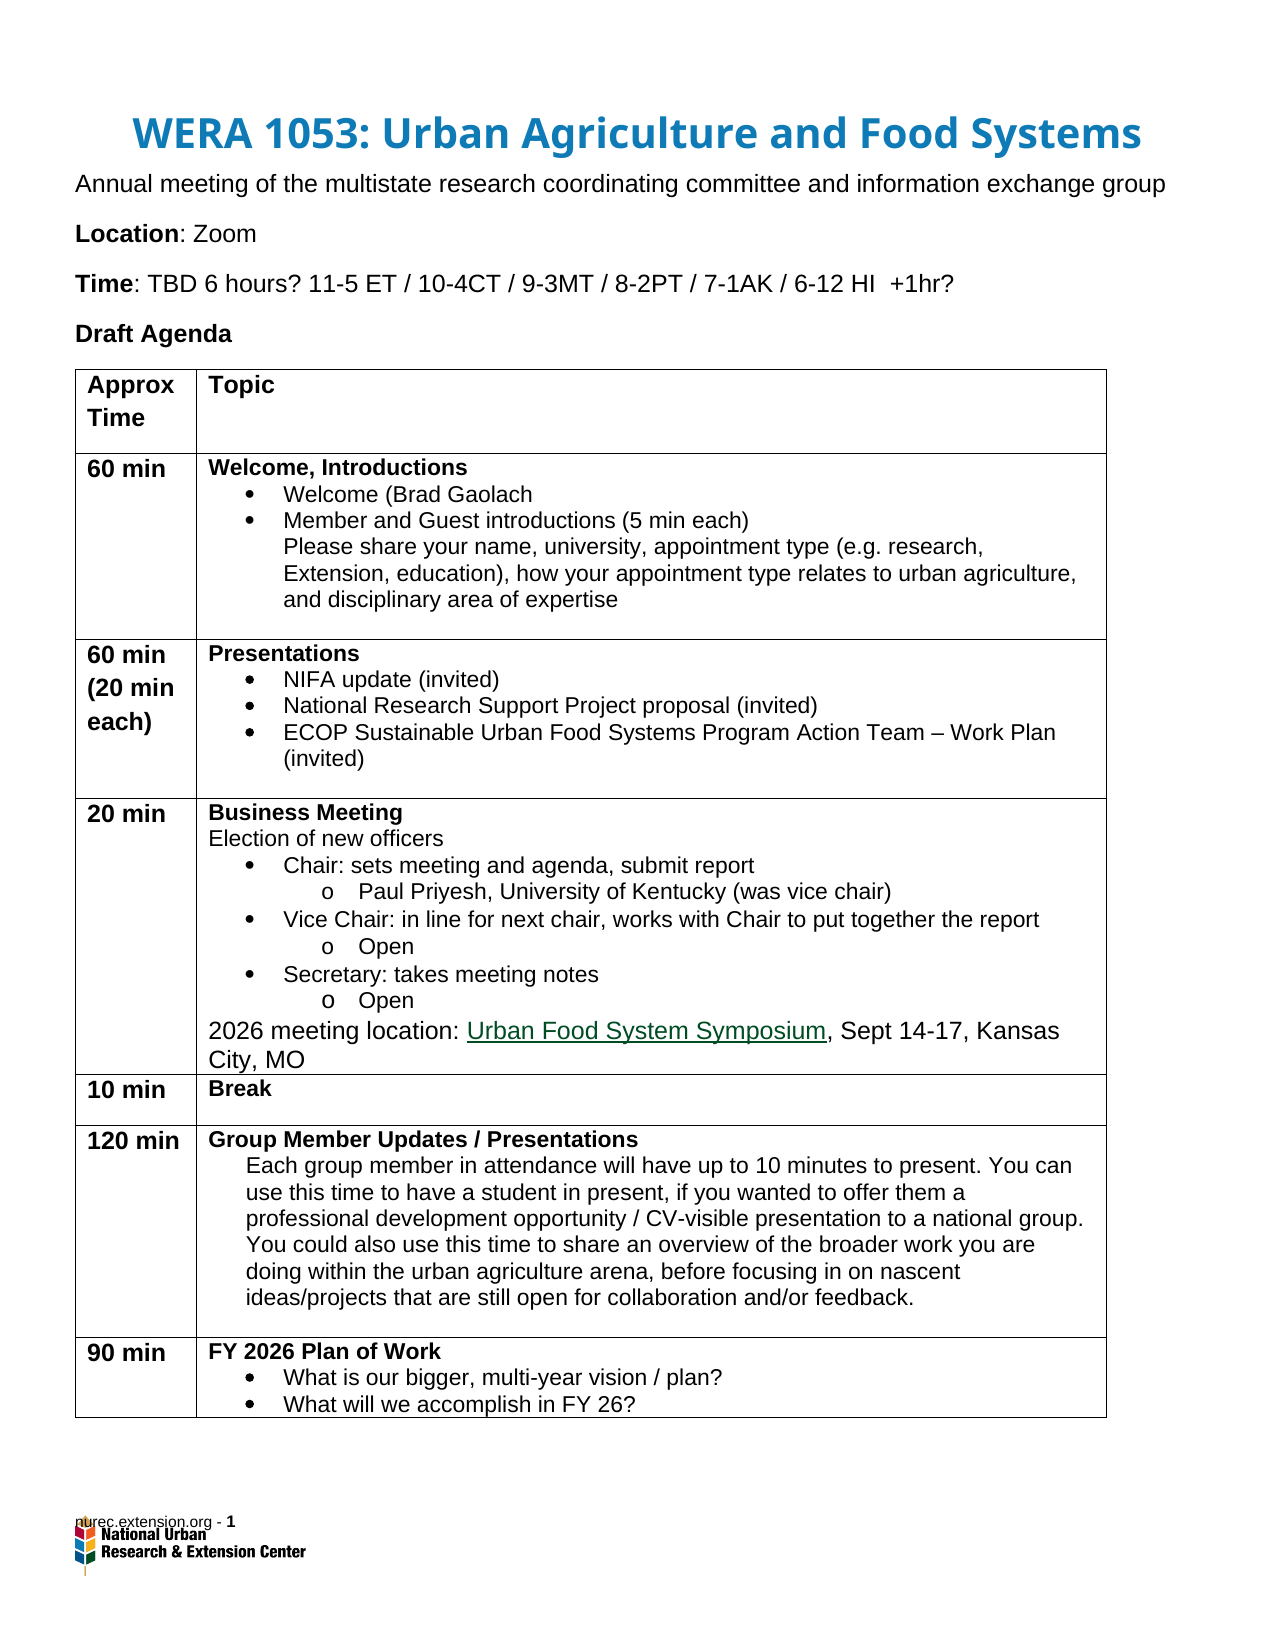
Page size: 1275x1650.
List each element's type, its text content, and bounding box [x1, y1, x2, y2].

table_header Topic [197, 370, 1106, 453]
table_cell FY 2026 Plan of Work What is our bigger, multi-year vision / plan? What will we accomplish in FY 26? [197, 1338, 1106, 1417]
text Location: Zoom [75, 219, 1200, 248]
table_cell 60 min [76, 454, 196, 639]
table_cell Business Meeting Election of new officers Chair: sets meeting and agenda, submit report Paul Priyesh, University of Kentucky (was vice chair) Vice Chair: in line for next chair, works with Chair to put together the report Open Secretary: takes meeting notes Open 2026 meeting location: Urban Food System Symposium, Sept 14-17, Kansas City, MO [197, 799, 1106, 1074]
text Annual meeting of the multistate research coordinating committee and information exchange group [75, 169, 1200, 198]
subtitle WERA 1053: Urban Agriculture and Food Systems [75, 104, 1200, 161]
table_cell Presentations NIFA update (invited) National Research Support Project proposal (invited) ECOP Sustainable Urban Food Systems Program Action Team – Work Plan (invited) [197, 640, 1106, 798]
picture [75, 1515, 306, 1576]
text Draft Agenda [75, 319, 1200, 348]
table_cell Group Member Updates / Presentations Each group member in attendance will have up to 10 minutes to present. You can use this time to have a student in present, if you wanted to offer them a professional development opportunity / CV-visible presentation to a national group. You could also use this time to share an overview of the broader work you are doing within the urban agriculture arena, before focusing in on nascent ideas/projects that are still open for collaboration and/or feedback. [197, 1126, 1106, 1337]
table_cell Break [197, 1075, 1106, 1125]
table_cell 10 min [76, 1075, 196, 1125]
table_header Approx Time [76, 370, 196, 453]
table_cell 120 min [76, 1126, 196, 1337]
text Time: TBD 6 hours? 11-5 ET / 10-4CT / 9-3MT / 8-2PT / 7-1AK / 6-12 HI +1hr? [75, 269, 1200, 298]
table_cell 20 min [76, 799, 196, 1074]
table_cell Welcome, Introductions Welcome (Brad Gaolach Member and Guest introductions (5 min each) Please share your name, university, appointment type (e.g. research, Extension, education), how your appointment type relates to urban agriculture, and disciplinary area of expertise [197, 454, 1106, 639]
table_cell 90 min [76, 1338, 196, 1417]
table_cell 60 min (20 min each) [76, 640, 196, 798]
